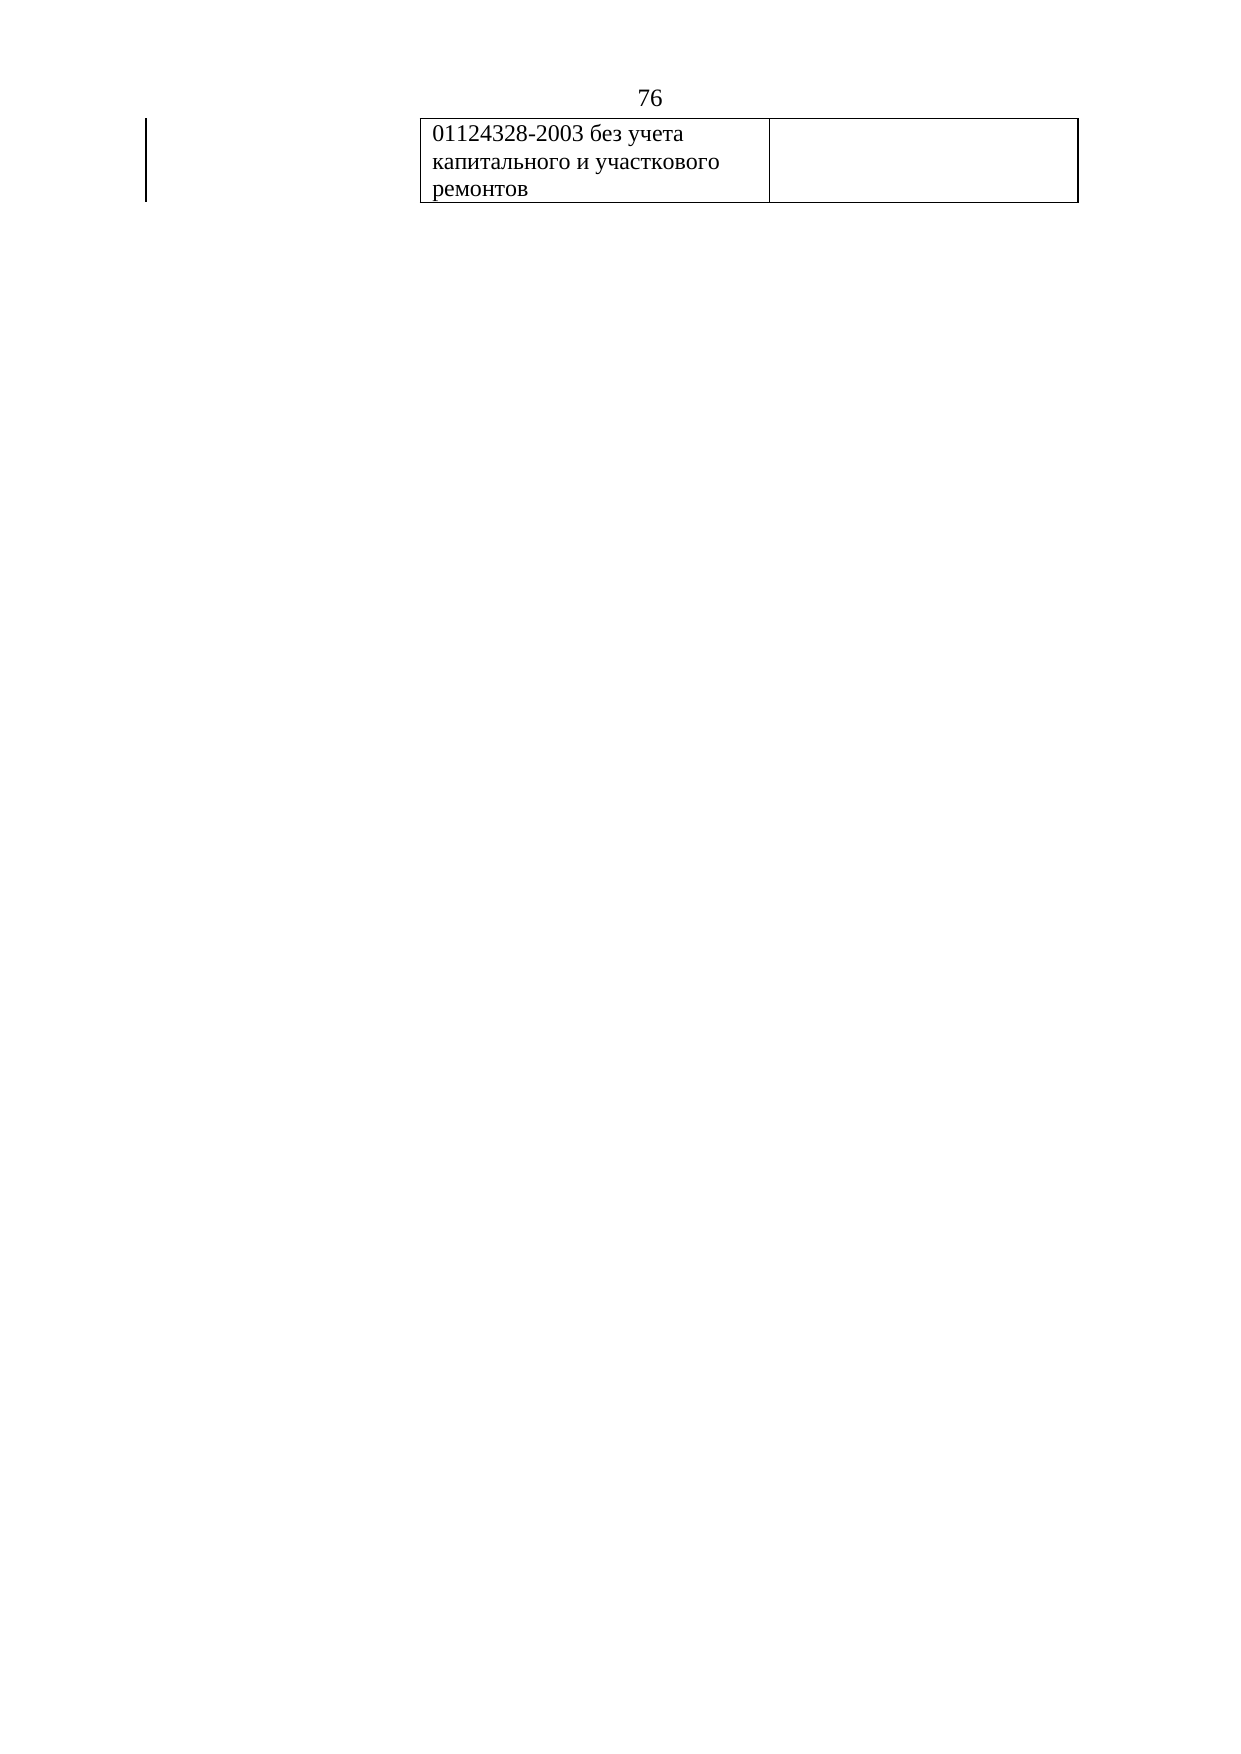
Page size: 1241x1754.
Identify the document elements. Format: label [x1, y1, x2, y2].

table_cell [770, 119, 1077, 202]
table_cell [421, 119, 769, 202]
